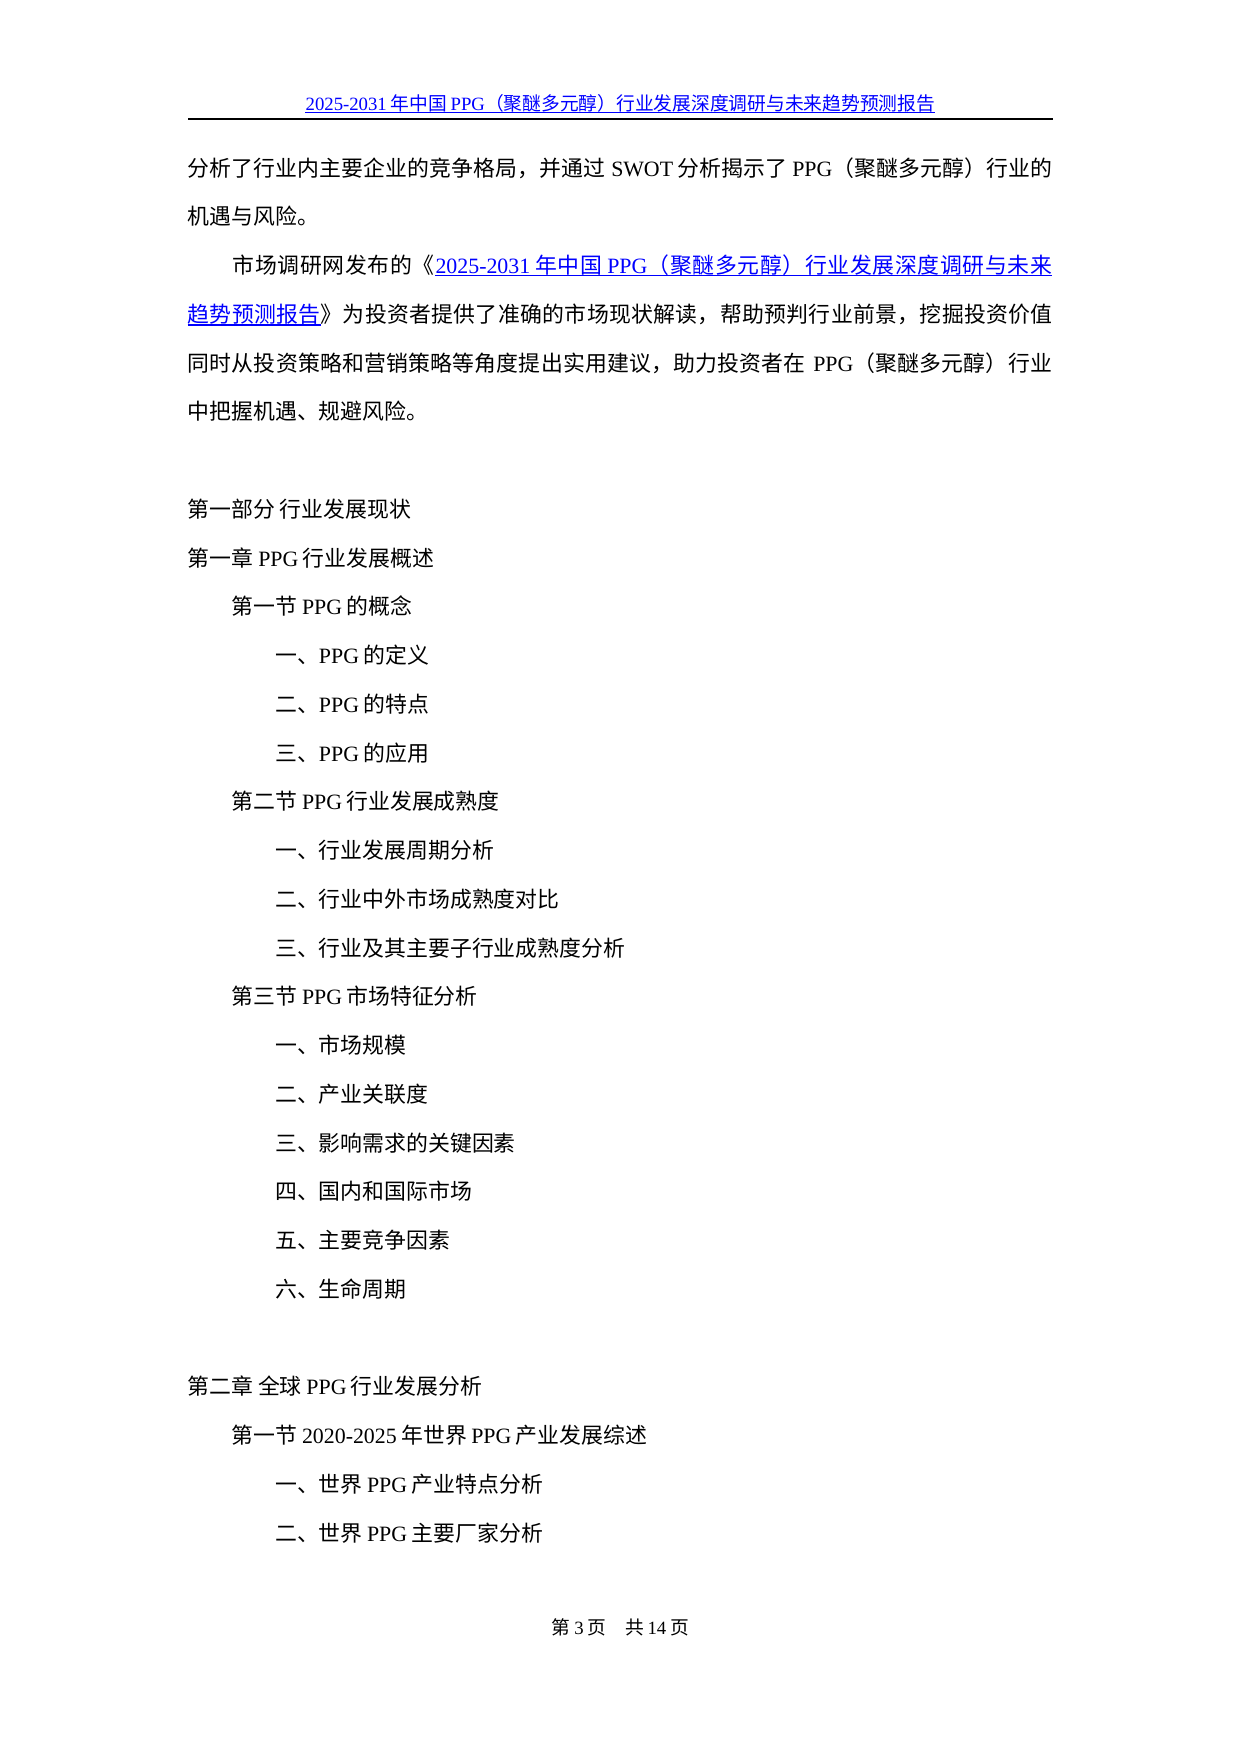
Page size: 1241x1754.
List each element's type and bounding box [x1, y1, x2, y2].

text [187, 150, 1053, 1548]
